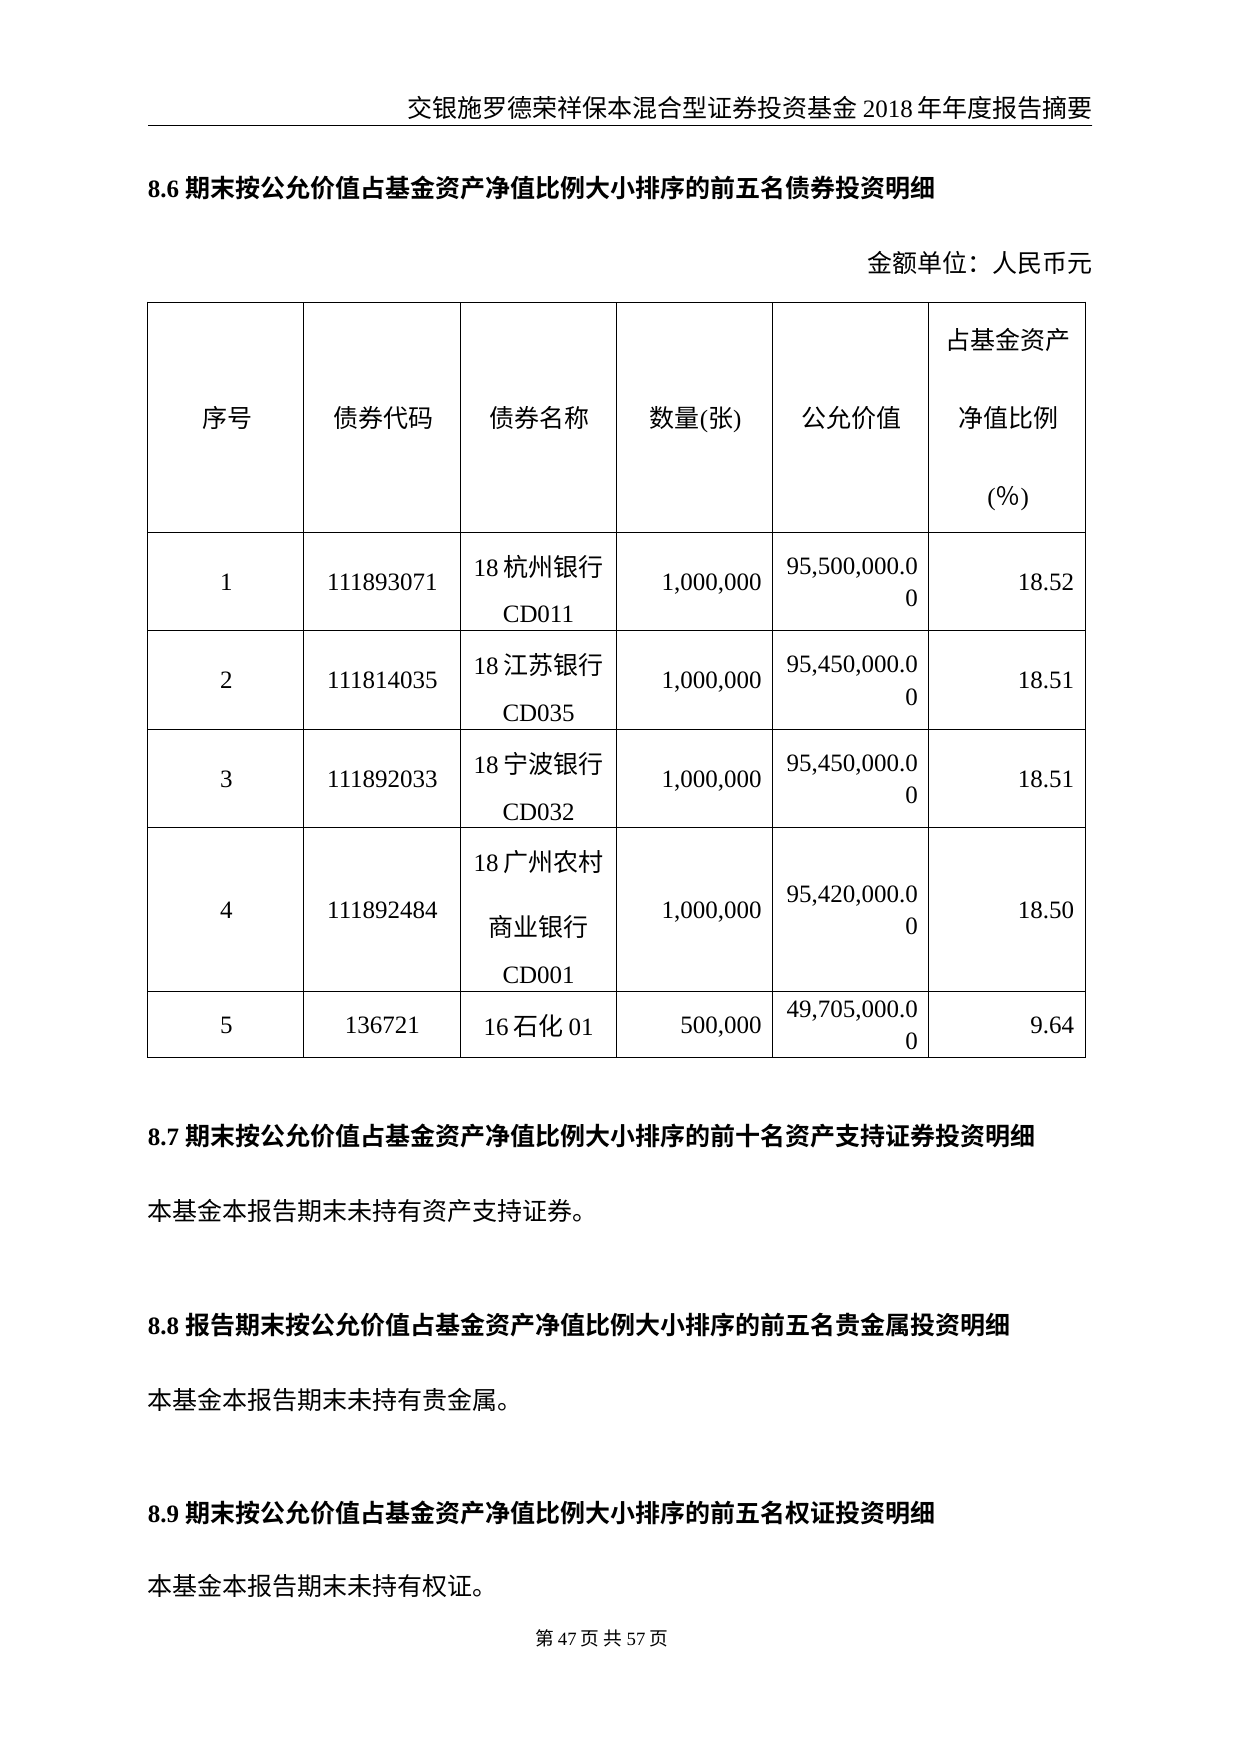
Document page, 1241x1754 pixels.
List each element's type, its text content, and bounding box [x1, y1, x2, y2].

table_cell 1,000,000 [617, 533, 772, 630]
table_header 序号 [148, 303, 303, 532]
subtitle 8.6 期末按公允价值占基金资产净值比例大小排序的前五名债券投资明细 [148, 154, 1092, 219]
table_header 债券名称 [461, 303, 616, 532]
table_header 数量(张) [617, 303, 772, 532]
subtitle 8.7 期末按公允价值占基金资产净值比例大小排序的前十名资产支持证券投资明细 [148, 1102, 1092, 1167]
table_header 占基金资产净值比例(％) [929, 303, 1085, 532]
table_header 公允价值 [773, 303, 928, 532]
table_cell 18江苏银行CD035 [461, 631, 616, 729]
table_cell 95,450,000.00 [773, 730, 928, 827]
table_cell 95,450,000.00 [773, 631, 928, 729]
table_cell 111814035 [304, 631, 460, 729]
table_cell 18.51 [929, 631, 1085, 729]
text 本基金本报告期末未持有贵金属。 [148, 1366, 1092, 1470]
table_cell 3 [148, 730, 303, 827]
table_cell 5 [148, 992, 303, 1057]
table_cell 111892033 [304, 730, 460, 827]
table_cell 2 [148, 631, 303, 729]
table_cell 1,000,000 [617, 828, 772, 991]
table_cell 136721 [304, 992, 460, 1057]
table_cell 16石化01 [461, 992, 616, 1057]
subtitle 8.9 期末按公允价值占基金资产净值比例大小排序的前五名权证投资明细 [148, 1479, 1092, 1544]
table_cell 111892484 [304, 828, 460, 991]
table_cell 18.51 [929, 730, 1085, 827]
table_cell 18.50 [929, 828, 1085, 991]
table_cell 4 [148, 828, 303, 991]
table_header 债券代码 [304, 303, 460, 532]
table_cell 18.52 [929, 533, 1085, 630]
table_cell 18广州农村商业银行CD001 [461, 828, 616, 991]
table_cell 18宁波银行CD032 [461, 730, 616, 827]
table_cell 95,420,000.00 [773, 828, 928, 991]
table_cell 18杭州银行CD011 [461, 533, 616, 630]
subtitle 8.8 报告期末按公允价值占基金资产净值比例大小排序的前五名贵金属投资明细 [148, 1291, 1092, 1356]
table_cell 9.64 [929, 992, 1085, 1057]
text 本基金本报告期末未持有资产支持证券。 [148, 1177, 1092, 1281]
text 金额单位：人民币元 [149, 229, 1092, 294]
table_cell 500,000 [617, 992, 772, 1057]
table_cell 1,000,000 [617, 730, 772, 827]
table_cell 95,500,000.00 [773, 533, 928, 630]
table_cell 49,705,000.00 [773, 992, 928, 1057]
table_cell 1 [148, 533, 303, 630]
text 本基金本报告期末未持有权证。 [148, 1552, 1092, 1617]
table_cell 111893071 [304, 533, 460, 630]
table_cell 1,000,000 [617, 631, 772, 729]
